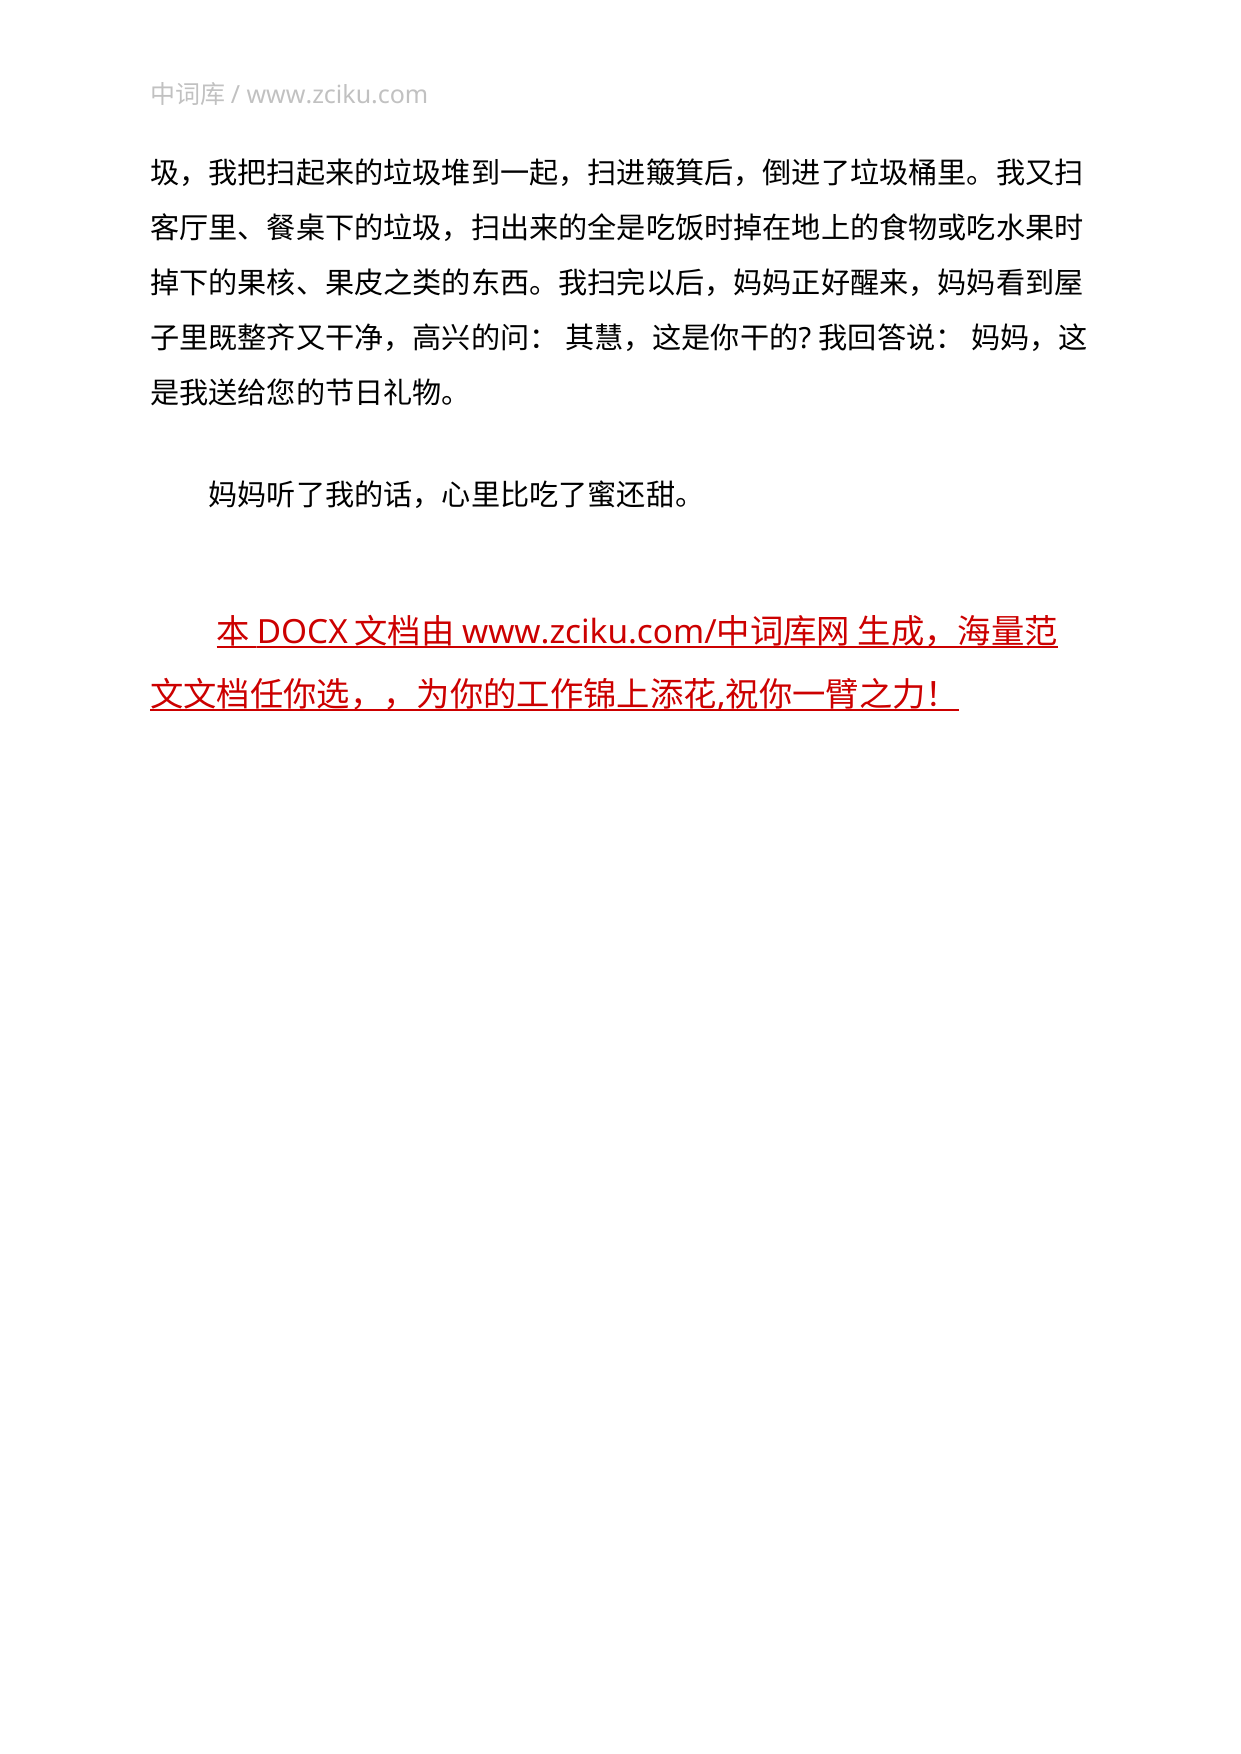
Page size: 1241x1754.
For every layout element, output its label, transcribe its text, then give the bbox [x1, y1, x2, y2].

text 本DOCX文档由 www.zciku.com/中词库网 生成，海量范文文档任你选，，为你的工作锦上添花,祝你一臂之力！ [150, 604, 1090, 716]
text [150, 150, 1090, 412]
text 妈妈听了我的话，心里比吃了蜜还甜。 [150, 471, 1090, 514]
